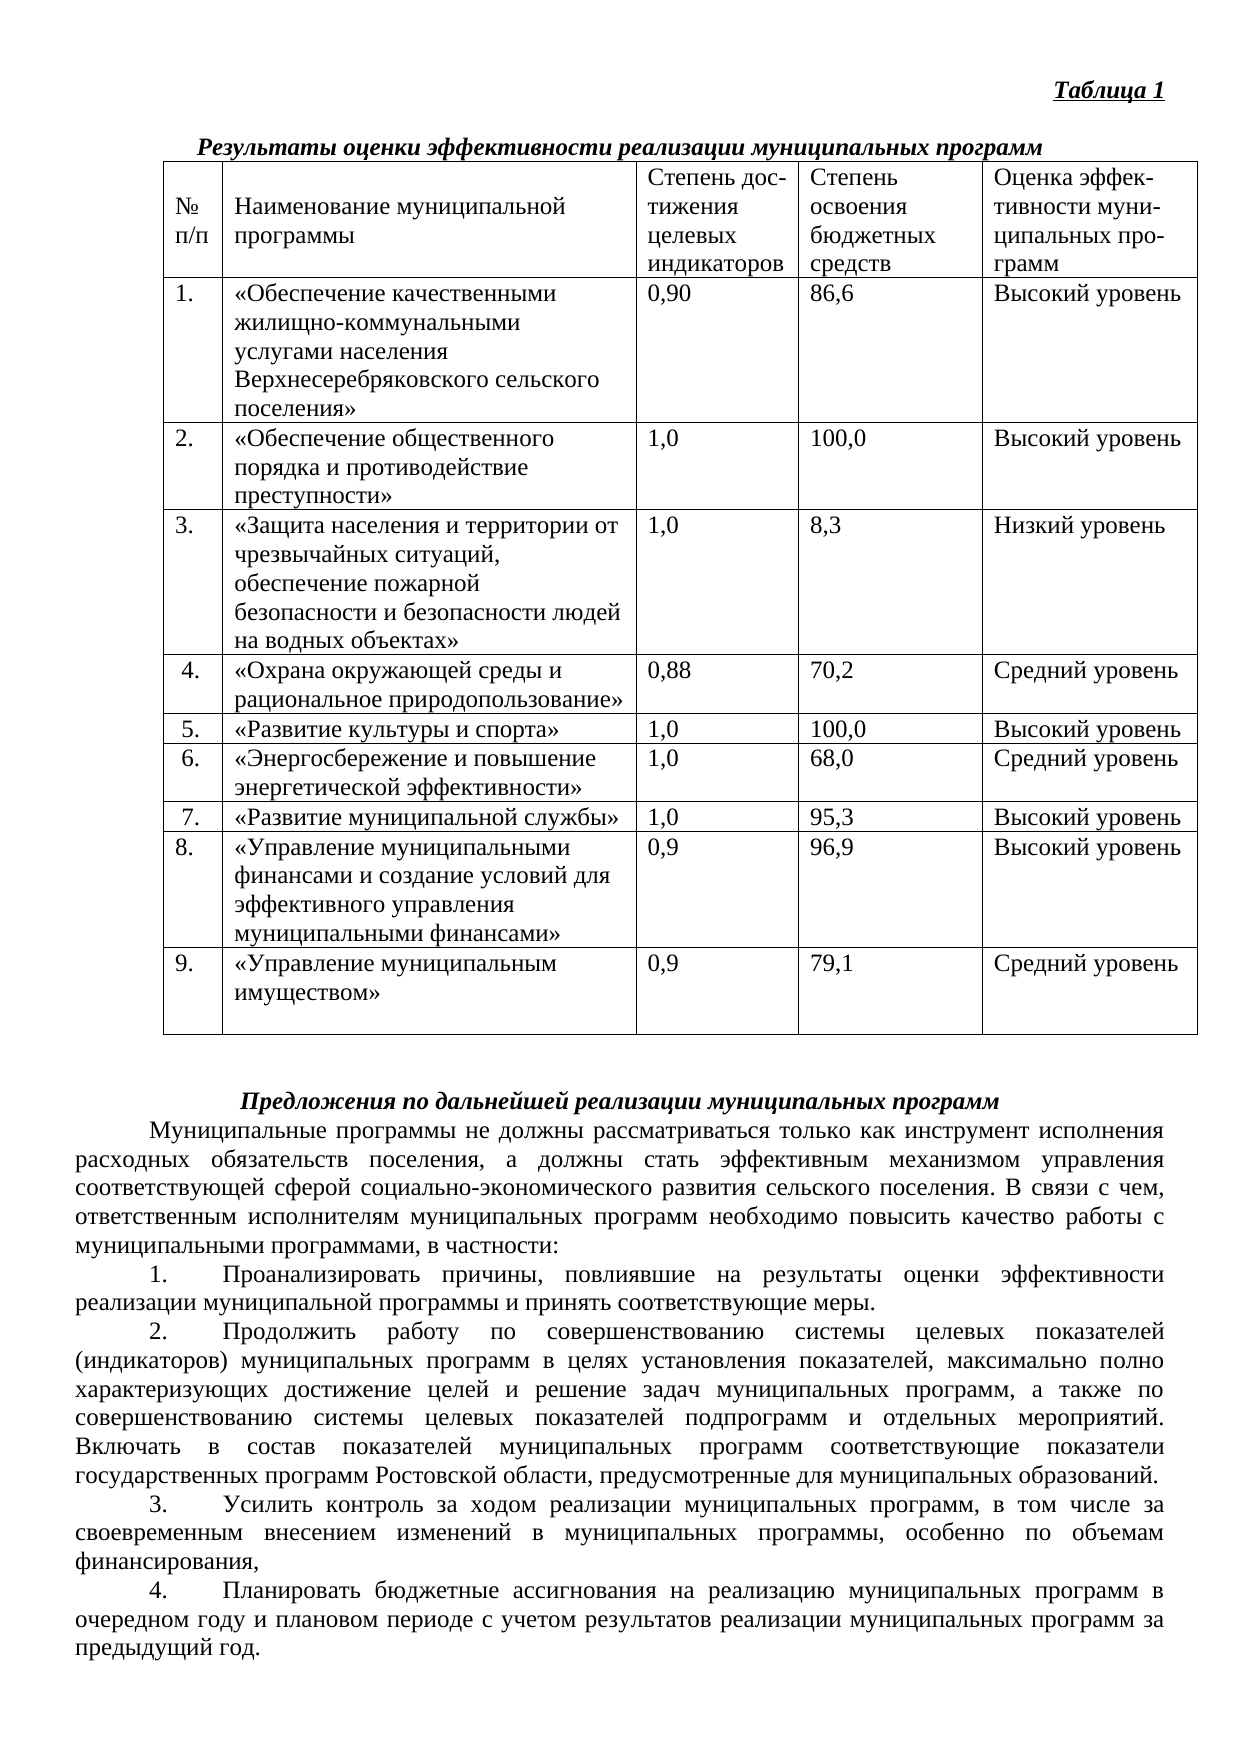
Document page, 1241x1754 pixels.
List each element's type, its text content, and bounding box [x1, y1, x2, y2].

table_cell 4. [164, 655, 222, 713]
table_cell 0,9 [637, 832, 798, 947]
table_cell 1,0 [637, 744, 798, 801]
table_cell Высокий уровень [983, 278, 1197, 422]
list Продолжить работу по совершенствованию системы целевых показателей (индикаторов) муниципальных программ в целях установления показателей, максимально полно характеризующих достижение целей и решение задач муниципальных программ, а также по совершенствованию системы целевых показателей подпрограмм и отдельных мероприятий. Включать в состав показателей муниципальных программ соответствующие показатели государственных программ Ростовской области, предусмотренные для муниципальных образований. [75, 1316, 1165, 1489]
table_cell 1,0 [637, 423, 798, 509]
table_cell «Обеспечение качественными жилищно-коммунальными услугами населения Верхнесеребряковского сельского поселения» [223, 278, 636, 422]
table_cell «Энергосбережение и повышение энергетической эффективности» [223, 744, 636, 801]
table_cell 2. [164, 423, 222, 509]
table_cell Высокий уровень [983, 802, 1197, 831]
table_cell 1,0 [637, 510, 798, 654]
table_header Наименование муниципальной программы [223, 162, 636, 277]
table_cell 100,0 [799, 714, 982, 742]
table_cell 1,0 [637, 802, 798, 831]
table_cell «Защита населения и территории от чрезвычайных ситуаций, обеспечение пожарной безопасности и безопасности людей на водных объектах» [223, 510, 636, 654]
table_cell Высокий уровень [983, 714, 1197, 742]
table_cell Средний уровень [983, 744, 1197, 801]
table_cell 96,9 [799, 832, 982, 947]
table_cell 8. [164, 832, 222, 947]
table_cell 3. [164, 510, 222, 654]
table_cell 9. [164, 948, 222, 1034]
table_cell 0,88 [637, 655, 798, 713]
table_cell «Развитие культуры и спорта» [223, 714, 636, 742]
table_cell 0,90 [637, 278, 798, 422]
table_header Степень освоения бюджетных средств [799, 162, 982, 277]
list Проанализировать причины, повлиявшие на результаты оценки эффективности реализации муниципальной программы и принять соответствующие меры. [75, 1259, 1165, 1316]
table_header Степень достижения целевых индикаторов [637, 162, 798, 277]
table_cell 100,0 [799, 423, 982, 509]
table_cell Высокий уровень [983, 832, 1197, 947]
table_cell «Управление муниципальным имуществом» [223, 948, 636, 1034]
text Таблица 1 [75, 75, 1165, 104]
table_cell 6. [164, 744, 222, 801]
table_cell 95,3 [799, 802, 982, 831]
table_cell «Развитие муниципальной службы» [223, 802, 636, 831]
table_cell Низкий уровень [983, 510, 1197, 654]
table_cell Высокий уровень [983, 423, 1197, 509]
table_header № п/п [164, 162, 222, 277]
text Муниципальные программы не должны рассматриваться только как инструмент исполнения расходных обязательств поселения, а должны стать эффективным механизмом управления соответствующей сферой социально-экономического развития сельского поселения. В связи с чем, ответственным исполнителям муниципальных программ необходимо повысить качество работы с муниципальными программами, в частности: [75, 1115, 1165, 1259]
table_cell «Охрана окружающей среды и рациональное природопользование» [223, 655, 636, 713]
table_cell 0,9 [637, 948, 798, 1034]
table_cell 7. [164, 802, 222, 831]
text Предложения по дальнейшей реализации муниципальных программ [75, 1086, 1165, 1115]
text Результаты оценки эффективности реализации муниципальных программ [75, 132, 1165, 161]
list Усилить контроль за ходом реализации муниципальных программ, в том числе за своевременным внесением изменений в муниципальных программы, особенно по объемам финансирования, [75, 1489, 1165, 1575]
table_cell Средний уровень [983, 948, 1197, 1034]
table_cell 1. [164, 278, 222, 422]
table_cell «Обеспечение общественного порядка и противодействие преступности» [223, 423, 636, 509]
table_cell 8,3 [799, 510, 982, 654]
table_cell 68,0 [799, 744, 982, 801]
table_cell Средний уровень [983, 655, 1197, 713]
table_cell 70,2 [799, 655, 982, 713]
table_cell 1,0 [637, 714, 798, 742]
list Планировать бюджетные ассигнования на реализацию муниципальных программ в очередном году и плановом периоде с учетом результатов реализации муниципальных программ за предыдущий год. [75, 1575, 1165, 1661]
table_cell 79,1 [799, 948, 982, 1034]
table_header Оценка эффективности муниципальных программ [983, 162, 1197, 277]
table_cell 86,6 [799, 278, 982, 422]
table_cell 5. [164, 714, 222, 742]
table_cell «Управление муниципальными финансами и создание условий для эффективного управления муниципальными финансами» [223, 832, 636, 947]
